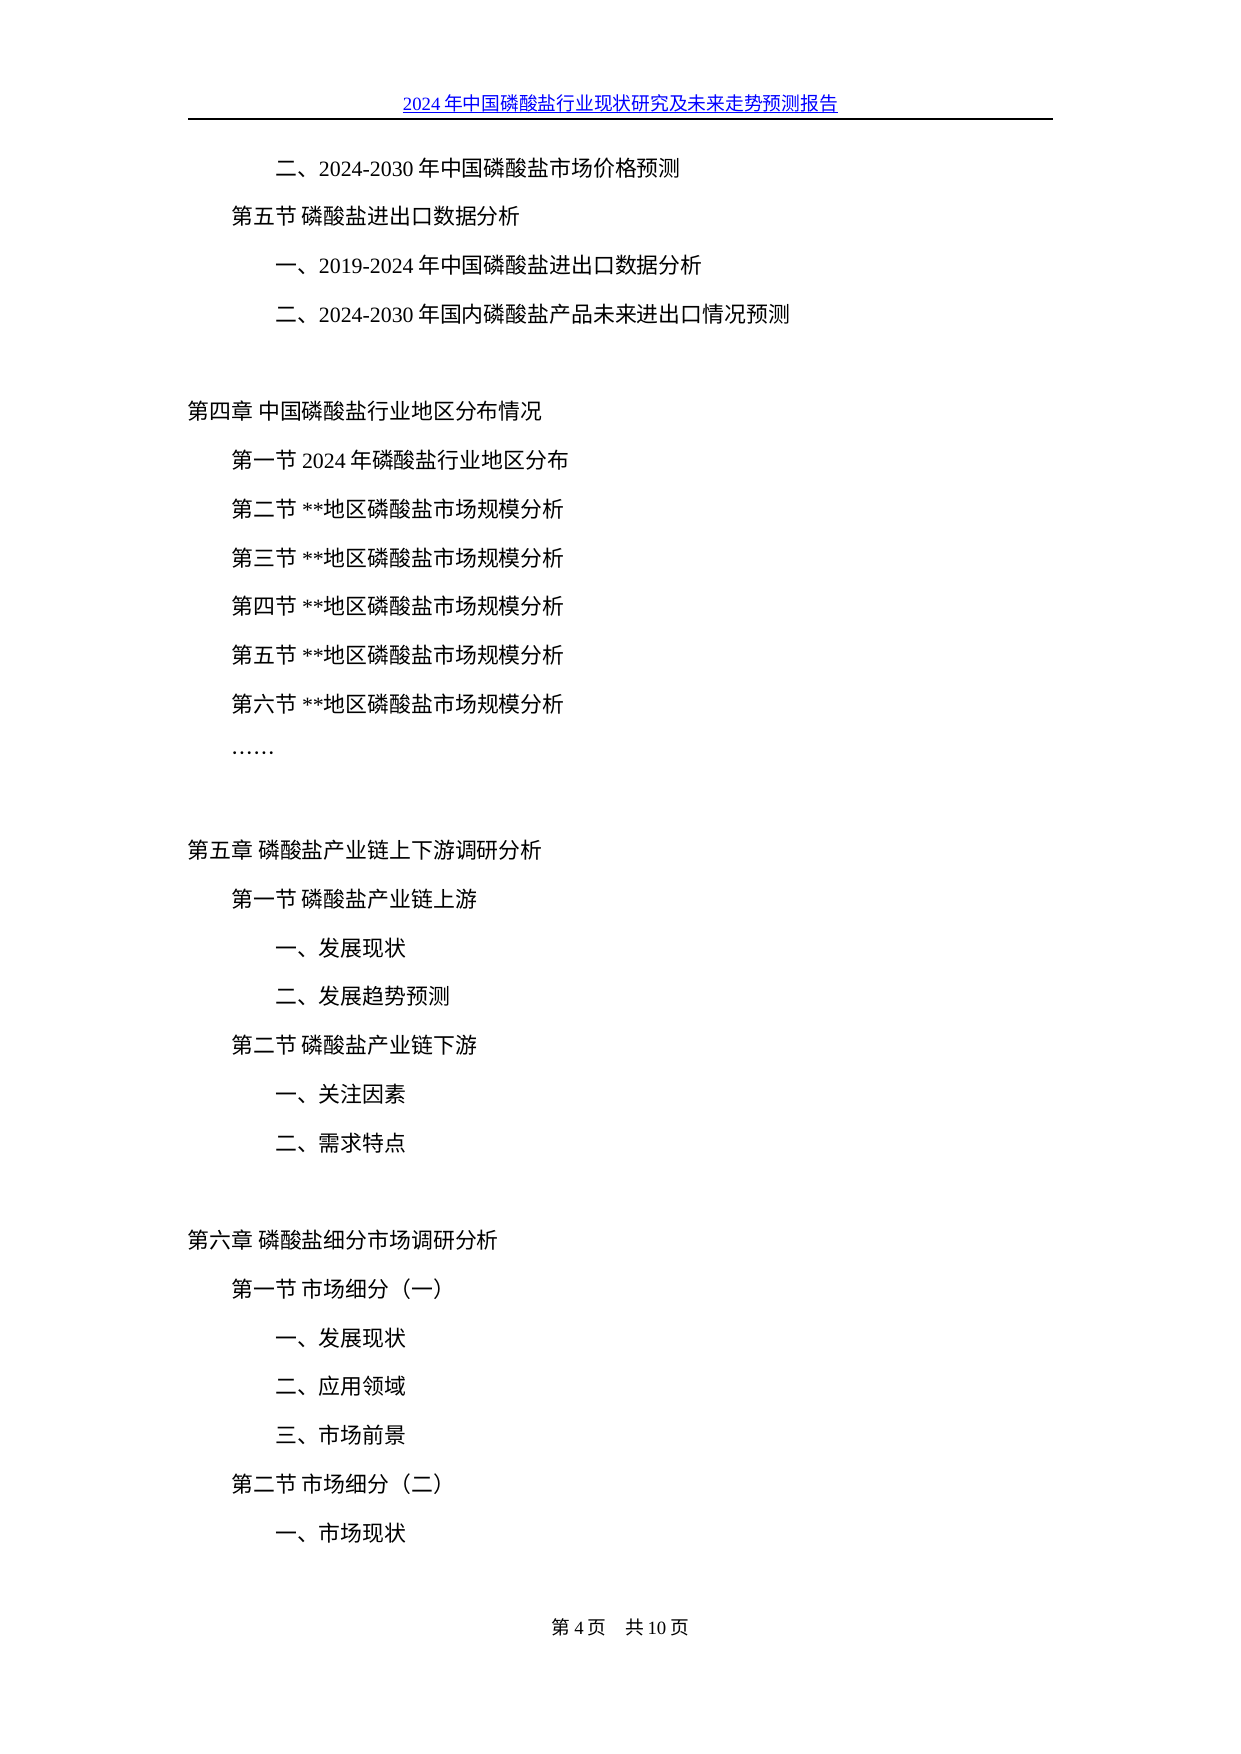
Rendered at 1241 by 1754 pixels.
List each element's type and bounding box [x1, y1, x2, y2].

text [187, 150, 1053, 1548]
